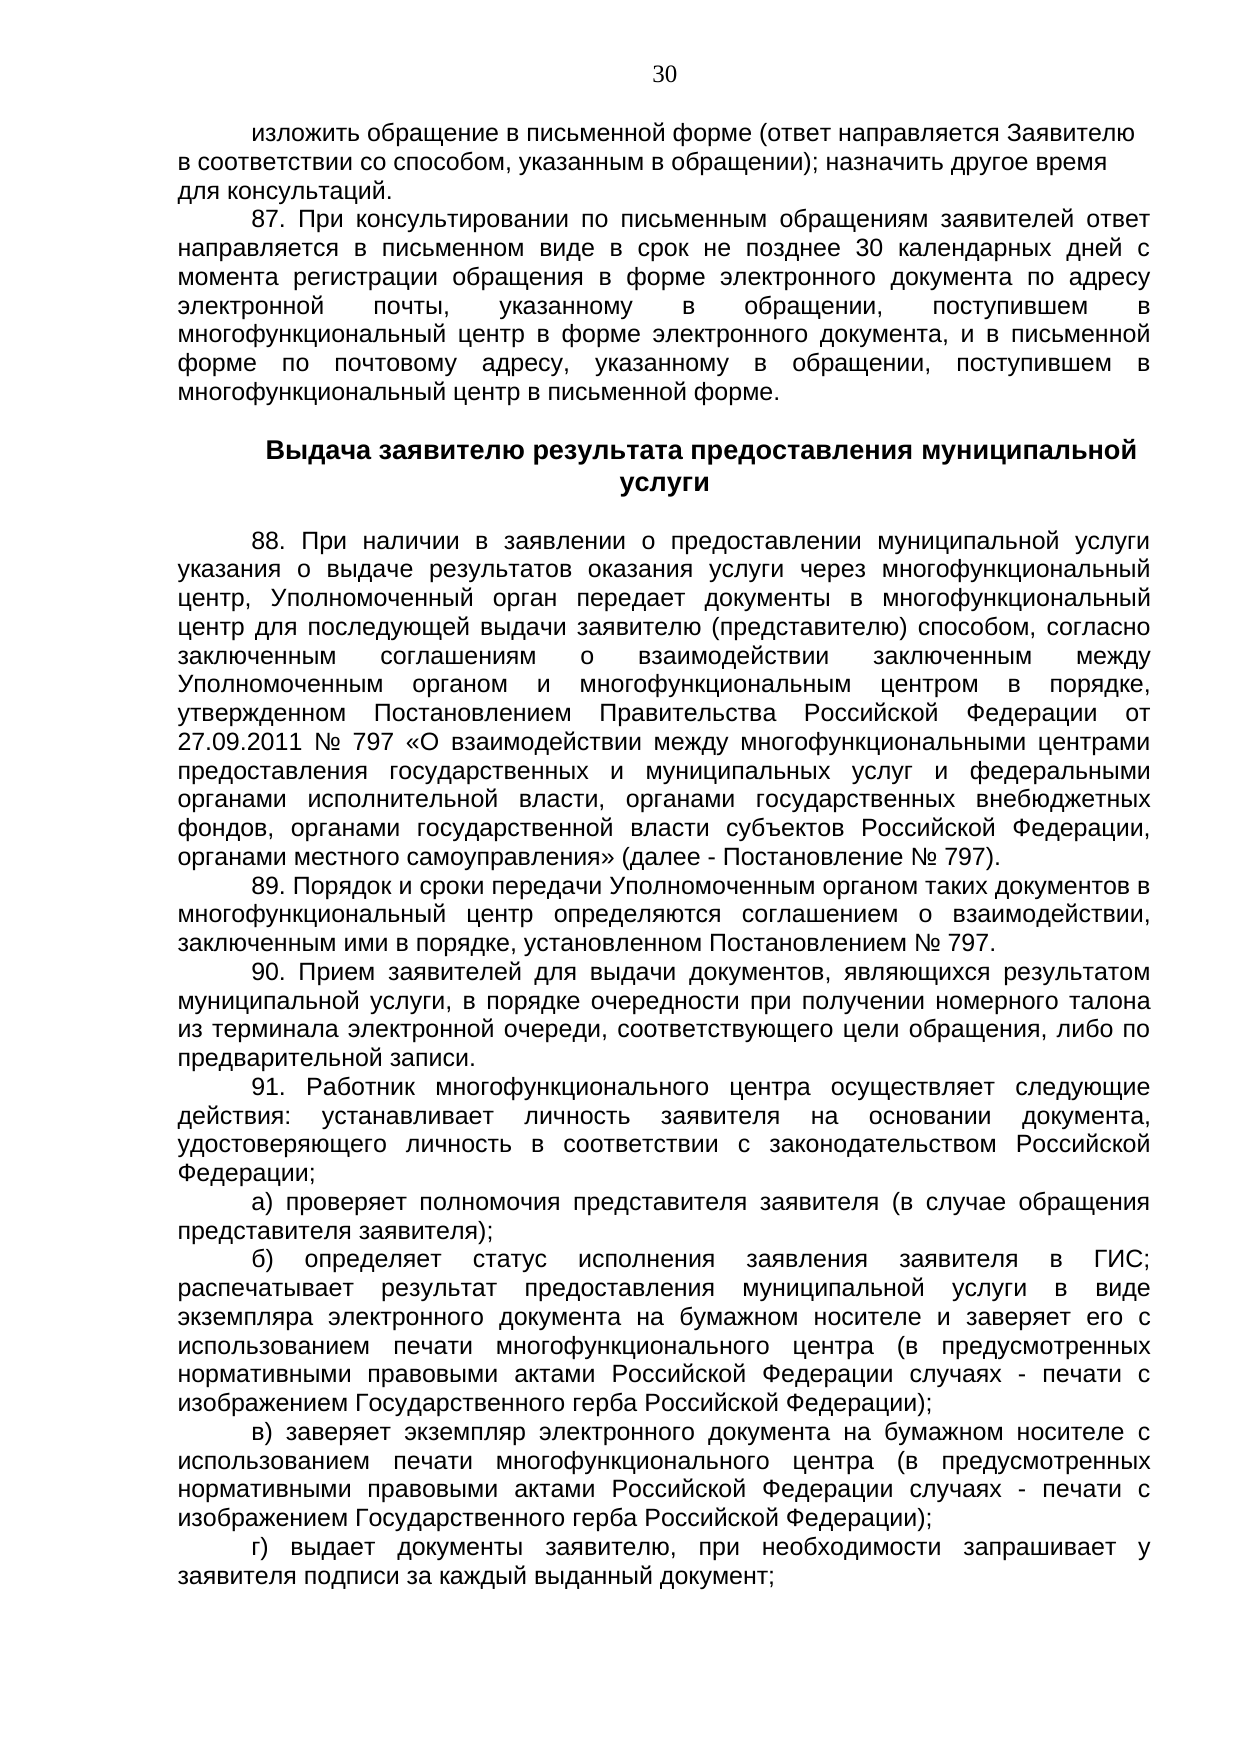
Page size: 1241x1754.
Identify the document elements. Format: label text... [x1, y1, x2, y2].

text 88. При наличии в заявлении о предоставлении муниципальной услуги указания о выдаче результатов оказания услуги через многофункциональный центр, Уполномоченный орган передает документы в многофункциональный центр для последующей выдачи заявителю (представителю) способом, согласно заключенным соглашениям о взаимодействии заключенным между Уполномоченным органом и многофункциональным центром в порядке, утвержденном Постановлением Правительства Российской Федерации от 27.09.2011 № 797 «О взаимодействии между многофункциональными центрами предоставления государственных и муниципальных услуг и федеральными органами исполнительной власти, органами государственных внебюджетных фондов, органами государственной власти субъектов Российской Федерации, органами местного самоуправления» (далее - Постановление № 797). [177, 526, 1152, 871]
text 89. Порядок и сроки передачи Уполномоченным органом таких документов в многофункциональный центр определяются соглашением о взаимодействии, заключенным ими в порядке, установленном Постановлением № 797. [177, 871, 1152, 957]
text 87. При консультировании по письменным обращениям заявителей ответ направляется в письменном виде в срок не позднее 30 календарных дней с момента регистрации обращения в форме электронного документа по адресу электронной почты, указанному в обращении, поступившем в многофункциональный центр в форме электронного документа, и в письменной форме по почтовому адресу, указанному в обращении, поступившем в многофункциональный центр в письменной форме. [177, 204, 1152, 406]
text б) определяет статус исполнения заявления заявителя в ГИС; распечатывает результат предоставления муниципальной услуги в виде экземпляра электронного документа на бумажном носителе и заверяет его с использованием печати многофункционального центра (в предусмотренных нормативными правовыми актами Российской Федерации случаях - печати с изображением Государственного герба Российской Федерации); [177, 1244, 1152, 1417]
text 91. Работник многофункционального центра осуществляет следующие действия: устанавливает личность заявителя на основании документа, удостоверяющего личность в соответствии с законодательством Российской Федерации; [177, 1072, 1152, 1187]
text 90. Прием заявителей для выдачи документов, являющихся результатом муниципальной услуги, в порядке очередности при получении номерного талона из терминала электронной очереди, соответствующего цели обращения, либо по предварительной записи. [177, 957, 1152, 1072]
text изложить обращение в письменной форме (ответ направляется Заявителю в соответствии со способом, указанным в обращении); назначить другое время для консультаций. [177, 118, 1152, 204]
text в) заверяет экземпляр электронного документа на бумажном носителе с использованием печати многофункционального центра (в предусмотренных нормативными правовыми актами Российской Федерации случаях - печати с изображением Государственного герба Российской Федерации); [177, 1417, 1152, 1532]
text г) выдает документы заявителю, при необходимости запрашивает у заявителя подписи за каждый выданный документ; [177, 1532, 1152, 1589]
text а) проверяет полномочия представителя заявителя (в случае обращения представителя заявителя); [177, 1187, 1152, 1244]
text Выдача заявителю результата предоставления муниципальной услуги [177, 434, 1152, 497]
